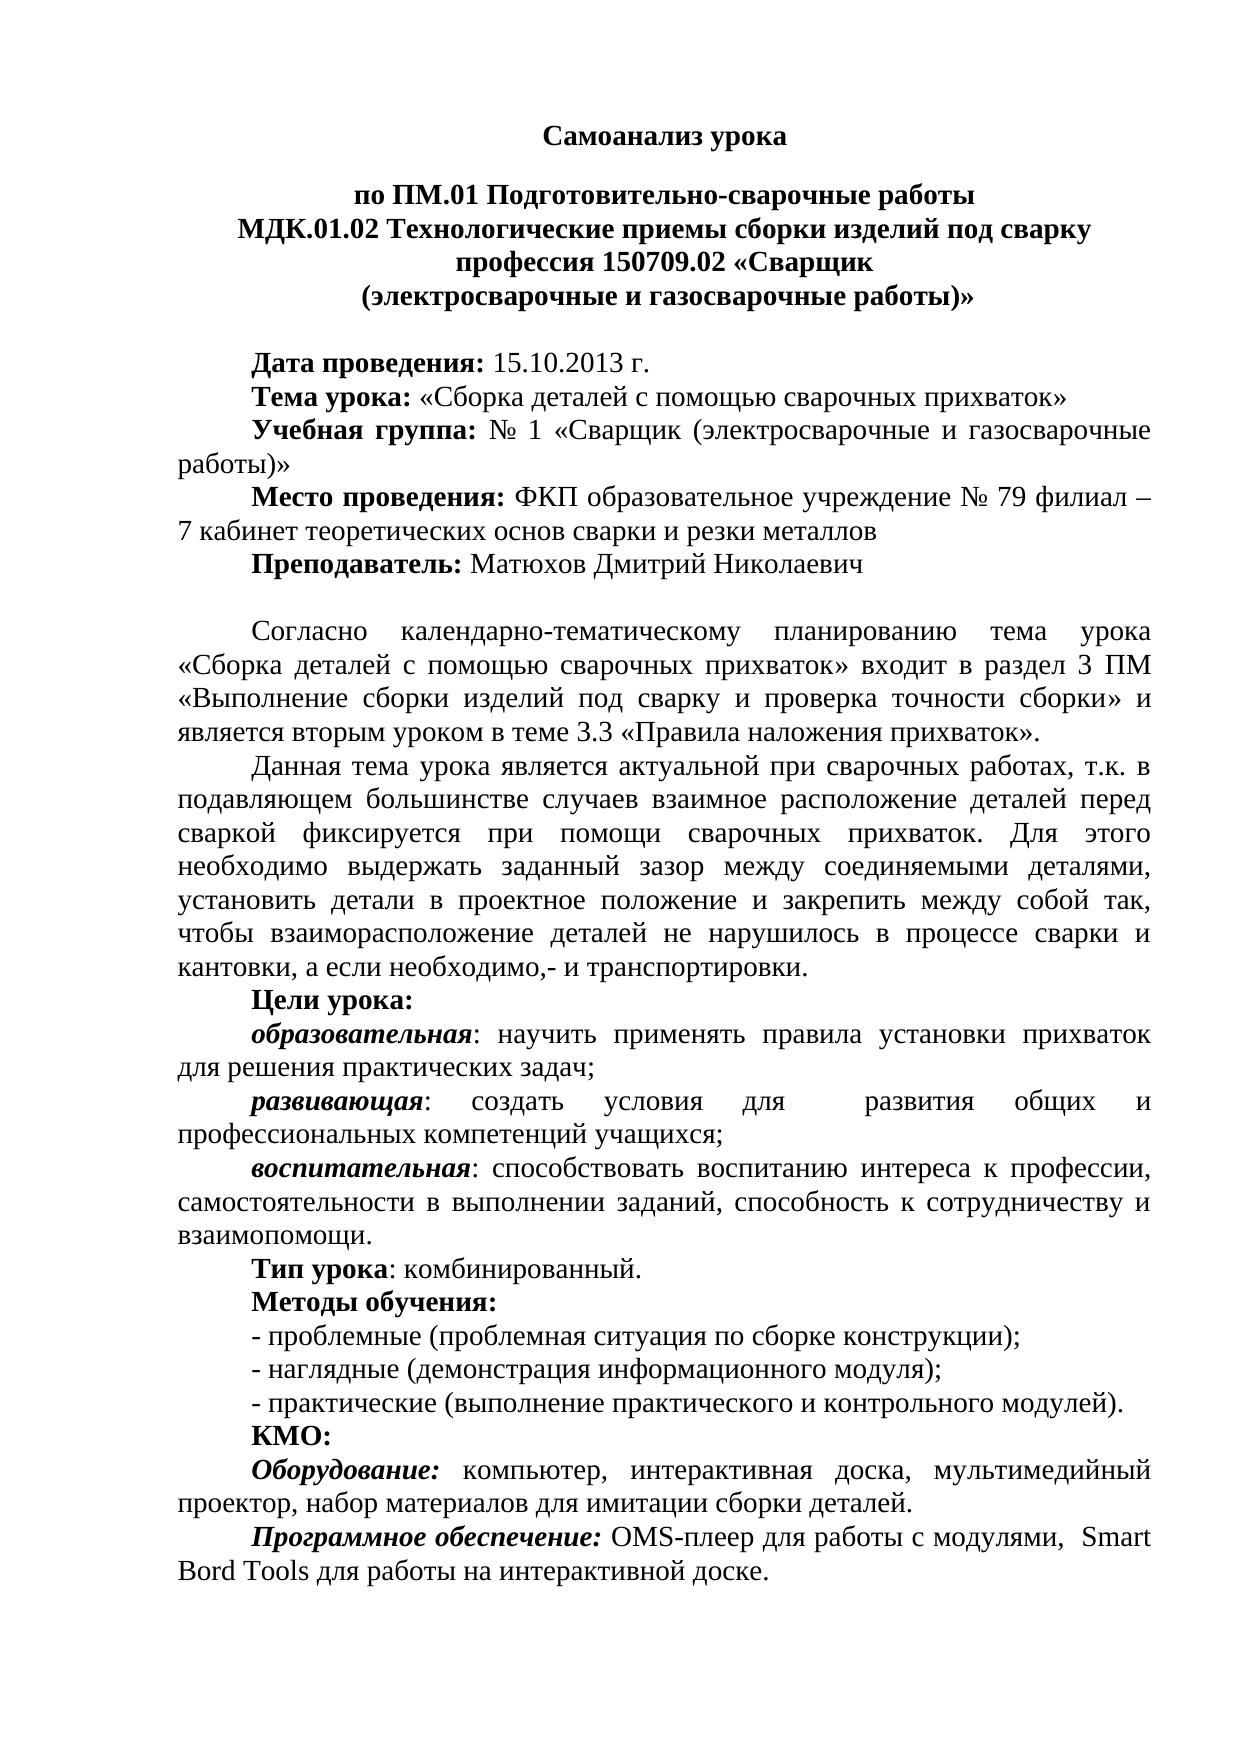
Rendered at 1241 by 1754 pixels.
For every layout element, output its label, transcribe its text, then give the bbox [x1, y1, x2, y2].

text Учебная группа: № 1 «Сварщик (электросварочные и газосварочные работы)» [177, 412, 1152, 479]
text профессия 150709.02 «Сварщик [177, 244, 1152, 278]
text Преподаватель: Матюхов Дмитрий Николаевич [177, 546, 1152, 580]
text Дата проведения: 15.10.2013 г. [177, 345, 1152, 379]
text по ПМ.01 Подготовительно-сварочные работы [177, 177, 1152, 211]
text - практические (выполнение практического и контрольного модулей). [177, 1385, 1152, 1418]
text - проблемные (проблемная ситуация по сборке конструкции); [177, 1318, 1152, 1351]
text воспитательная: способствовать воспитанию интереса к профессии, самостоятельности в выполнении заданий, способность к сотрудничеству и взаимопомощи. [177, 1150, 1152, 1251]
text Оборудование: компьютер, интерактивная доска, мультимедийный проектор, набор материалов для имитации сборки деталей. [177, 1452, 1152, 1519]
text Тип урока: комбинированный. [177, 1251, 1152, 1284]
text развивающая: создать условия для развития общих и профессиональных компетенций учащихся; [177, 1083, 1152, 1150]
text Тема урока: «Сборка деталей с помощью сварочных прихваток» [177, 379, 1152, 412]
text (электросварочные и газосварочные работы)» [177, 278, 1152, 312]
text МДК.01.02 Технологические приемы сборки изделий под сварку [177, 211, 1152, 244]
text Место проведения: ФКП образовательное учреждение № 79 филиал – 7 кабинет теоретических основ сварки и резки металлов [177, 479, 1152, 546]
text КМО: [177, 1418, 1152, 1452]
text - наглядные (демонстрация информационного модуля); [177, 1351, 1152, 1385]
text образовательная: научить применять правила установки прихваток для решения практических задач; [177, 1016, 1152, 1083]
text Данная тема урока является актуальной при сварочных работах, т.к. в подавляющем большинстве случаев взаимное расположение деталей перед сваркой фиксируется при помощи сварочных прихваток. Для этого необходимо выдержать заданный зазор между соединяемыми деталями, установить детали в проектное положение и закрепить между собой так, чтобы взаиморасположение деталей не нарушилось в процессе сварки и кантовки, а если необходимо,- и транспортировки. [177, 748, 1152, 982]
text Методы обучения: [177, 1284, 1152, 1318]
text Цели урока: [177, 982, 1152, 1016]
text Самоанализ урока [177, 118, 1152, 152]
text Согласно календарно-тематическому планированию тема урока «Сборка деталей с помощью сварочных прихваток» входит в раздел 3 ПМ «Выполнение сборки изделий под сварку и проверка точности сборки» и является вторым уроком в теме 3.3 «Правила наложения прихваток». [177, 613, 1152, 748]
text Программное обеспечение: OMS-плеер для работы с модулями, Smart Bord Tools для работы на интерактивной доске. [177, 1519, 1152, 1586]
